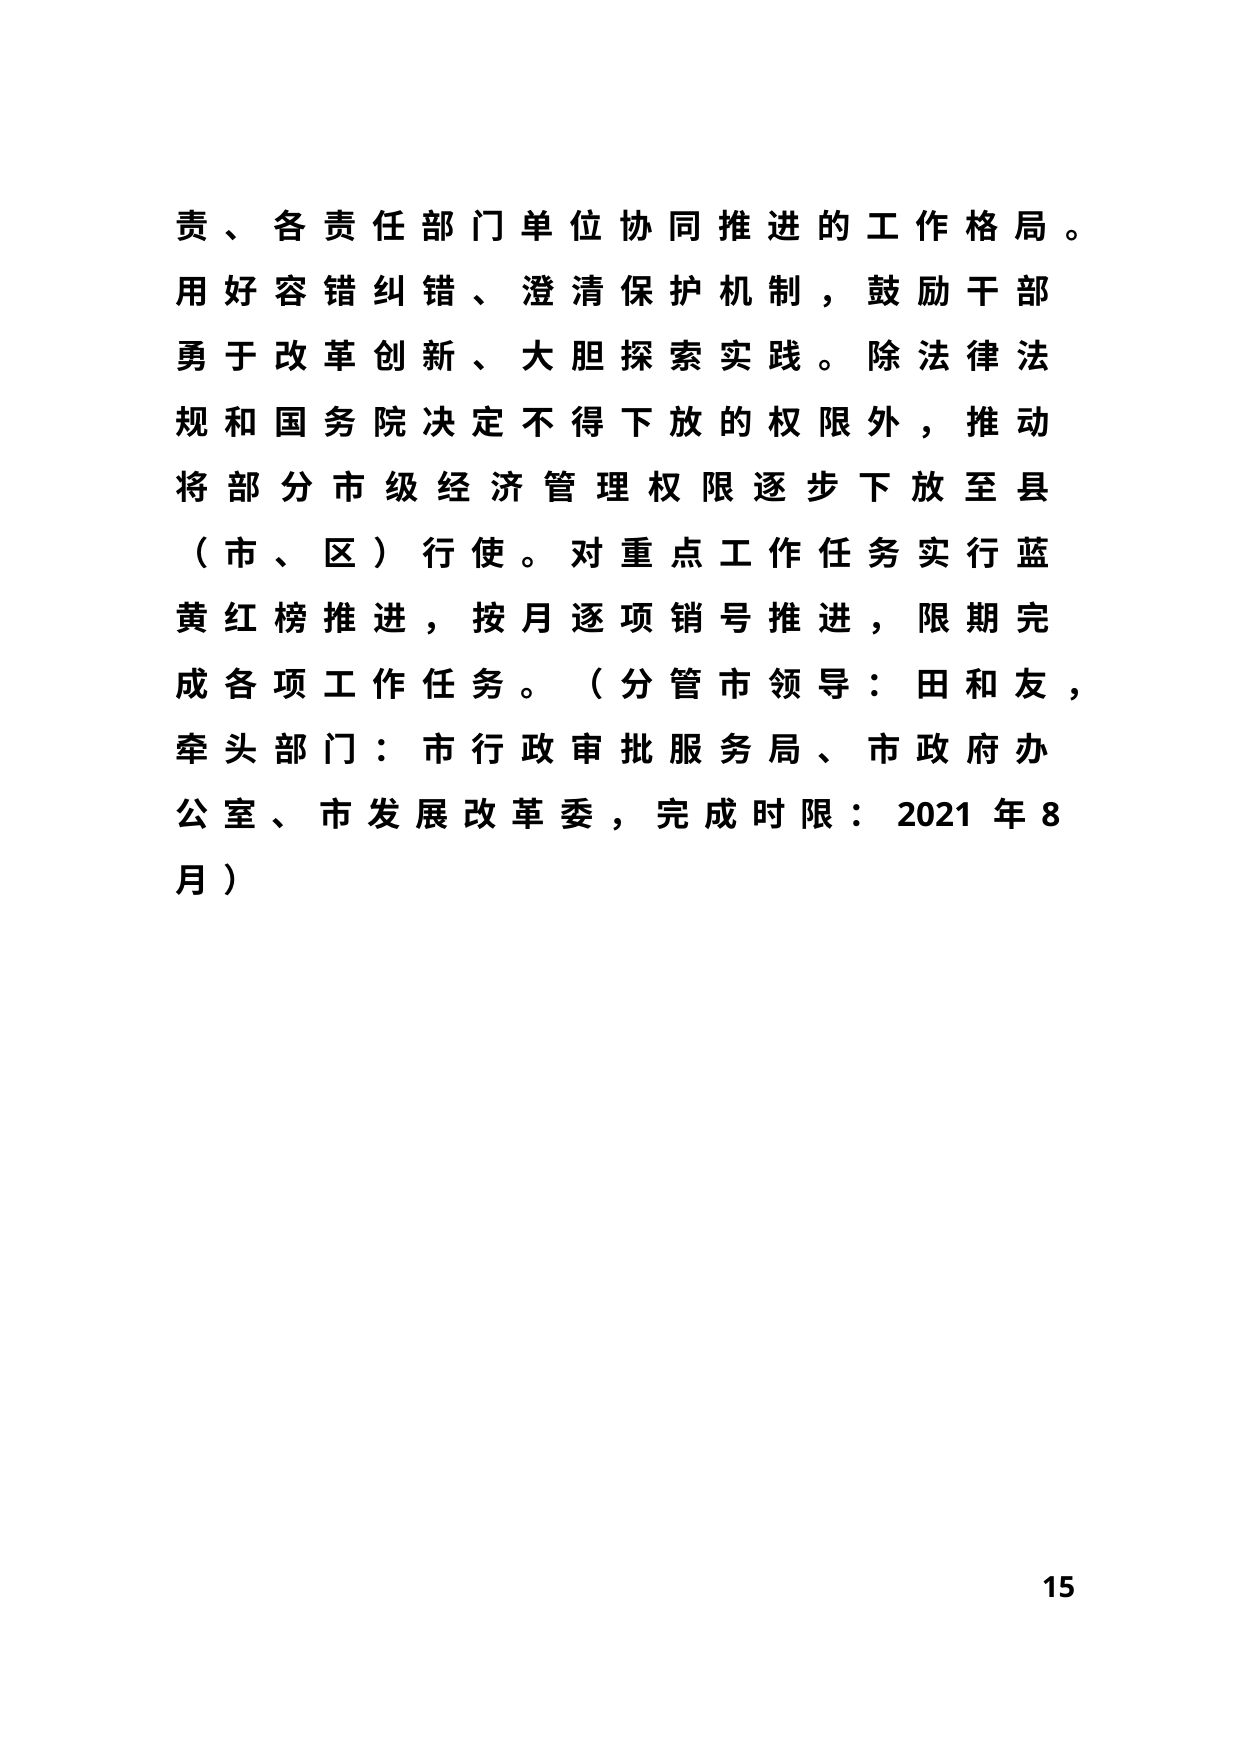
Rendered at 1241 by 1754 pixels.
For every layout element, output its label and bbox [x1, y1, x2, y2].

text [175, 191, 1065, 910]
